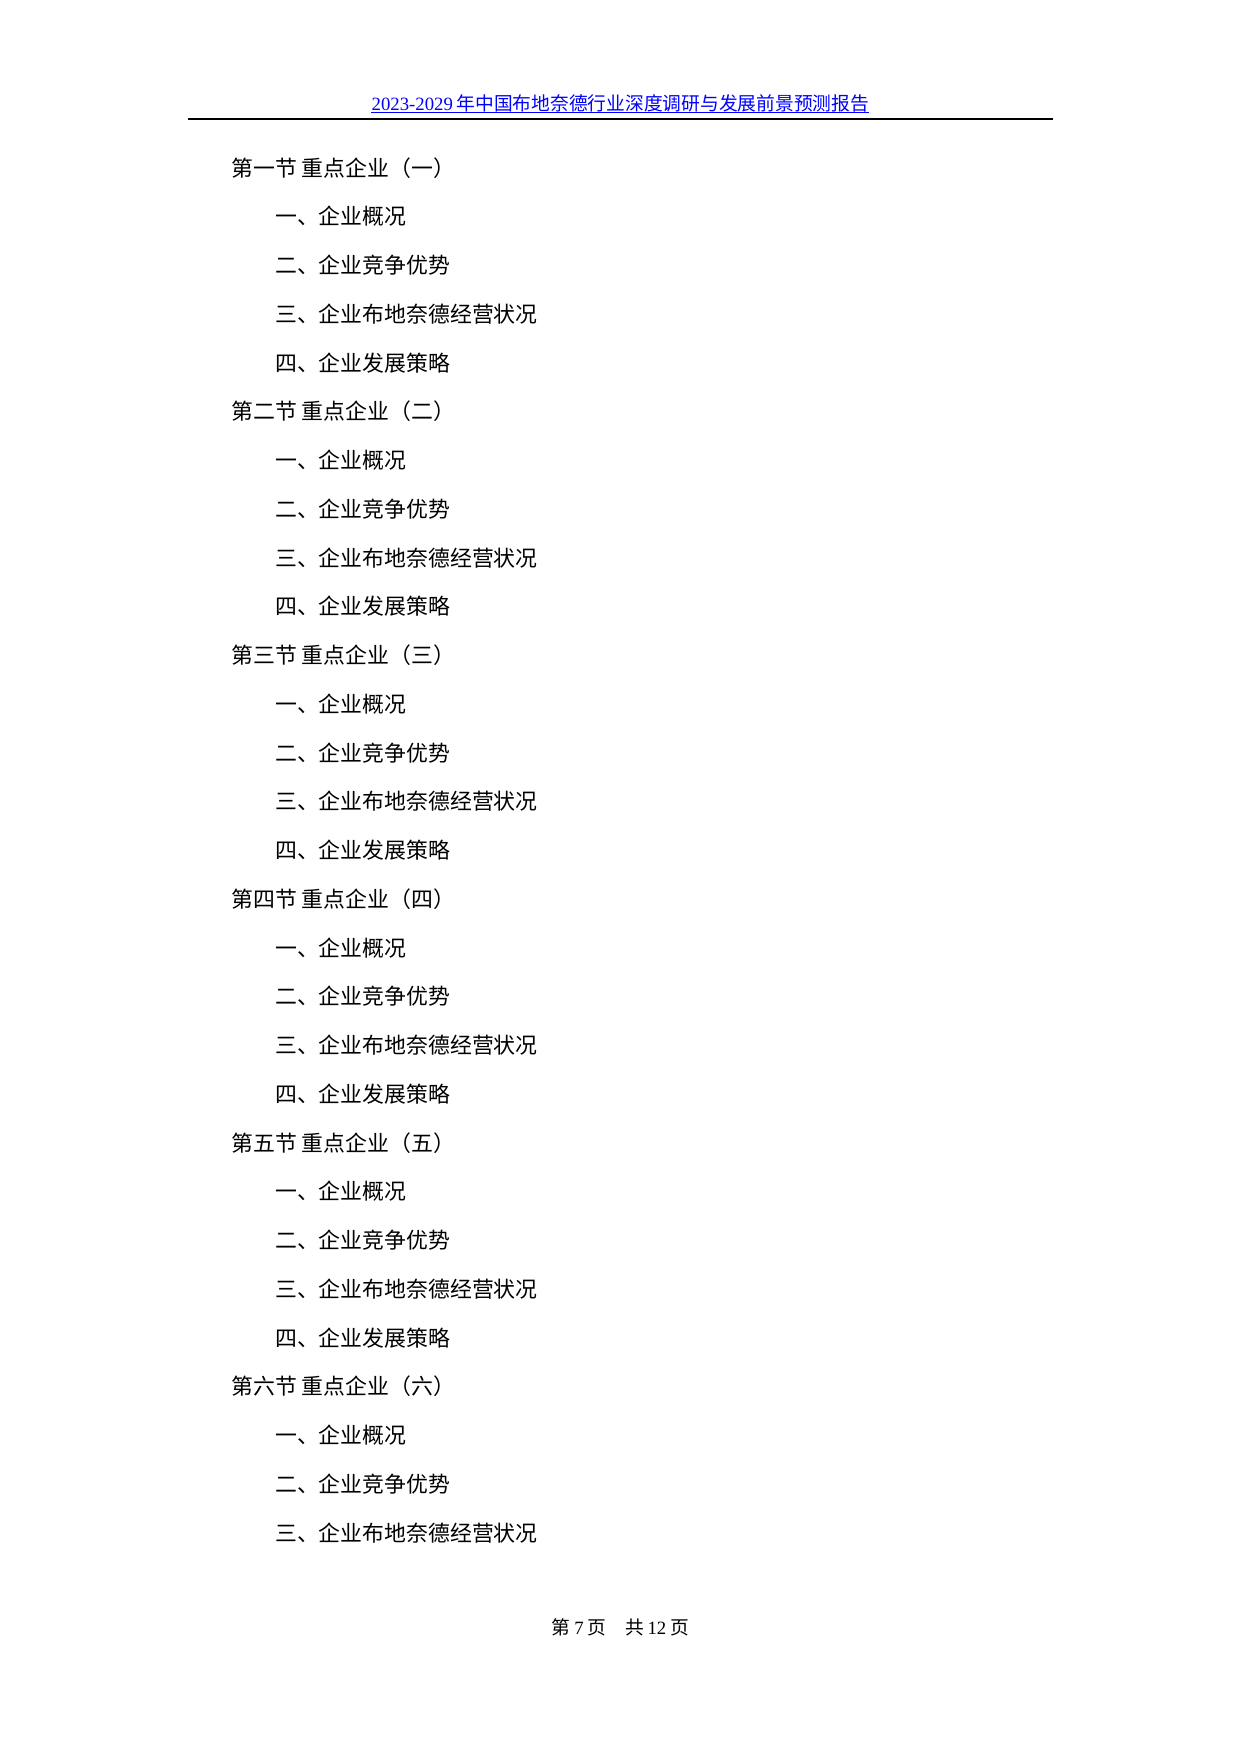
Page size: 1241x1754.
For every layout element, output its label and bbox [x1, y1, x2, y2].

text [187, 150, 1053, 1548]
